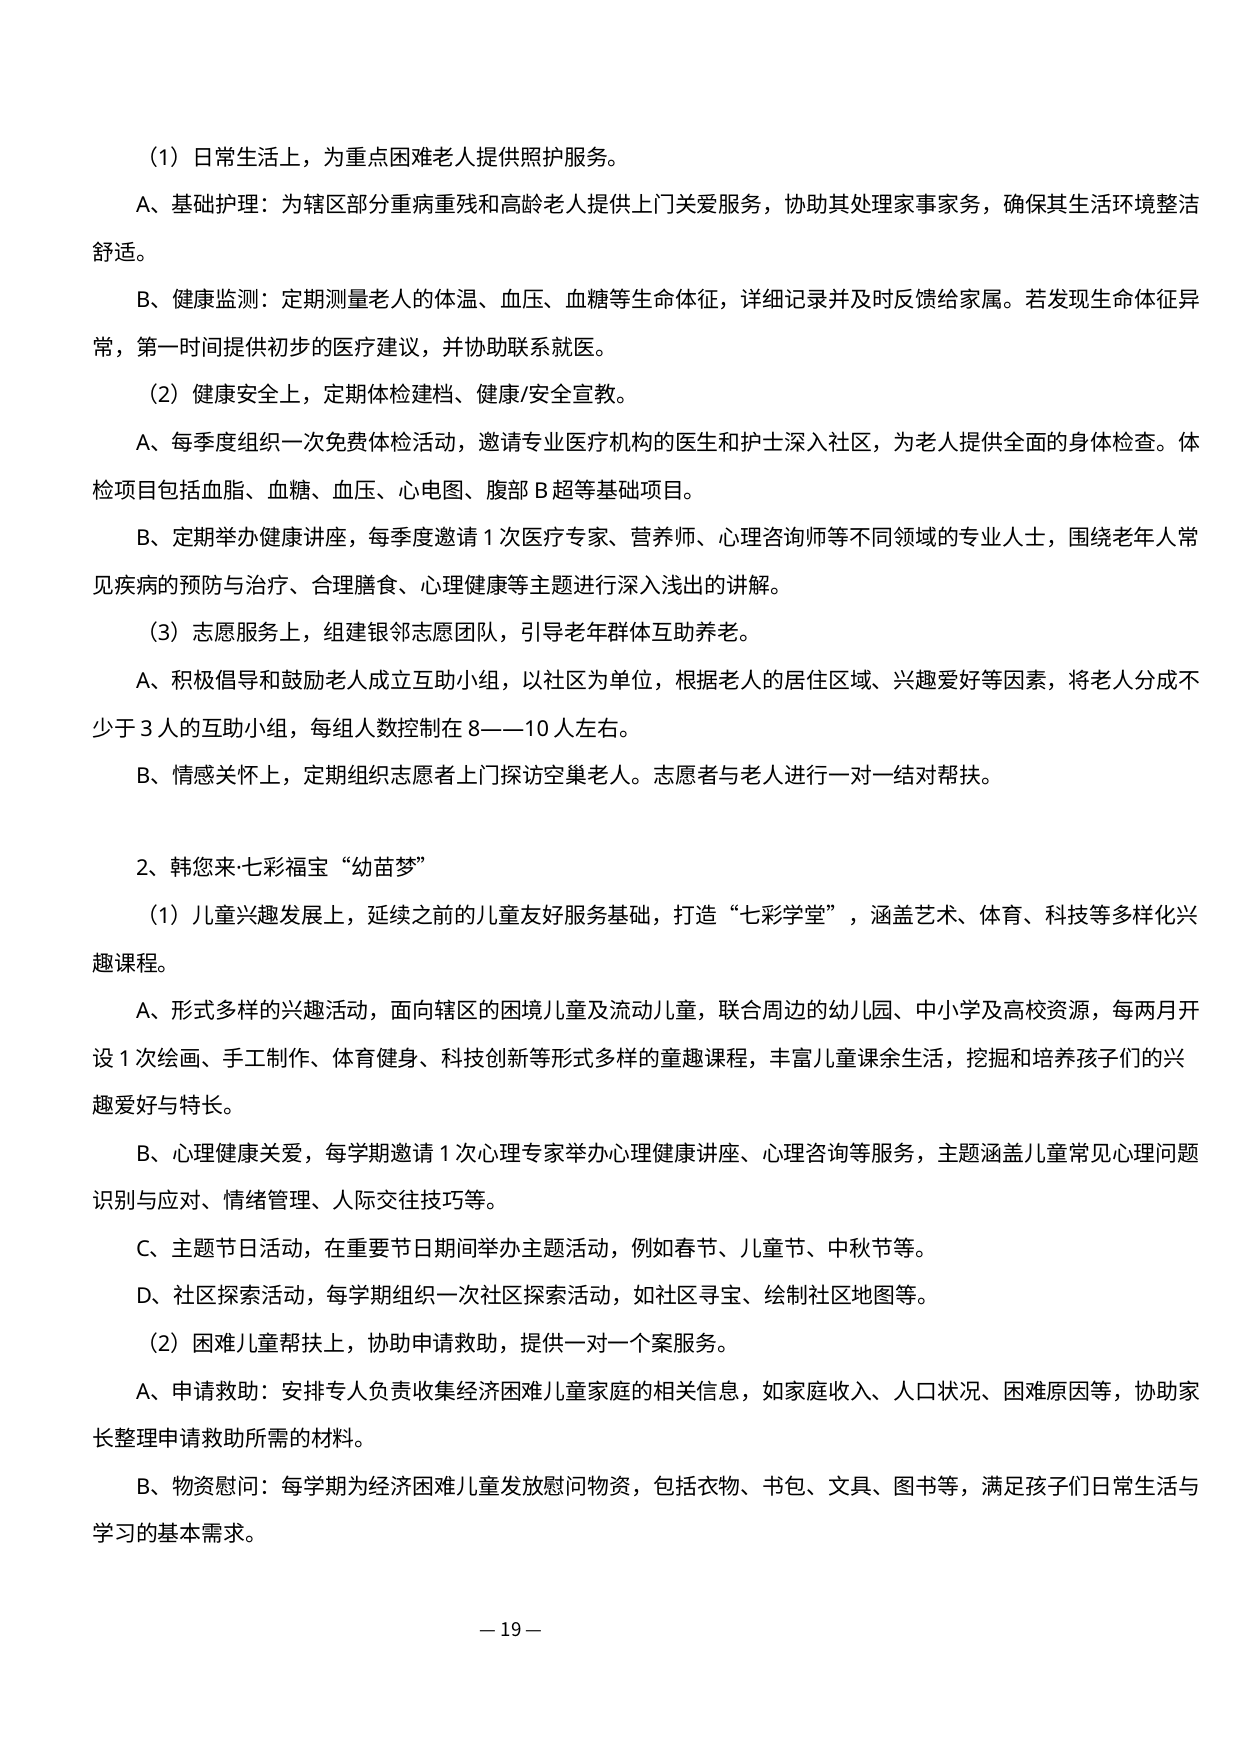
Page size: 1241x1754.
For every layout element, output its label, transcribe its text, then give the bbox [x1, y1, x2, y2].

list C、主题节日活动，在重要节日期间举办主题活动，例如春节、儿童节、中秋节等。 [92, 1231, 1201, 1263]
list A、形式多样的兴趣活动，面向辖区的困境儿童及流动儿童，联合周边的幼儿园、中小学及高校资源，每两月开设1次绘画、手工制作、体育健身、科技创新等形式多样的童趣课程，丰富儿童课余生活，挖掘和培养孩子们的兴趣爱好与特长。 [92, 993, 1201, 1120]
list （1）日常生活上，为重点困难老人提供照护服务。 [92, 139, 1201, 171]
list B、心理健康关爱，每学期邀请1次心理专家举办心理健康讲座、心理咨询等服务，主题涵盖儿童常见心理问题识别与应对、情绪管理、人际交往技巧等。 [92, 1136, 1201, 1215]
list B、物资慰问：每学期为经济困难儿童发放慰问物资，包括衣物、书包、文具、图书等，满足孩子们日常生活与学习的基本需求。 [92, 1469, 1201, 1548]
list B、情感关怀上，定期组织志愿者上门探访空巢老人。志愿者与老人进行一对一结对帮扶。 [92, 758, 1201, 790]
list A、每季度组织一次免费体检活动，邀请专业医疗机构的医生和护士深入社区，为老人提供全面的身体检查。体检项目包括血脂、血糖、血压、心电图、腹部B超等基础项目。 [92, 425, 1201, 504]
list （1）儿童兴趣发展上，延续之前的儿童友好服务基础，打造“七彩学堂”，涵盖艺术、体育、科技等多样化兴趣课程。 [92, 898, 1201, 977]
list （3）志愿服务上，组建银邻志愿团队，引导老年群体互助养老。 [92, 615, 1201, 647]
list A、申请救助：安排专人负责收集经济困难儿童家庭的相关信息，如家庭收入、人口状况、困难原因等，协助家长整理申请救助所需的材料。 [92, 1374, 1201, 1453]
list （2）健康安全上，定期体检建档、健康/安全宣教。 [92, 377, 1201, 409]
list B、定期举办健康讲座，每季度邀请1次医疗专家、营养师、心理咨询师等不同领域的专业人士，围绕老年人常见疾病的预防与治疗、合理膳食、心理健康等主题进行深入浅出的讲解。 [92, 520, 1201, 599]
list B、健康监测：定期测量老人的体温、血压、血糖等生命体征，详细记录并及时反馈给家属。若发现生命体征异常，第一时间提供初步的医疗建议，并协助联系就医。 [92, 282, 1201, 362]
list D、社区探索活动，每学期组织一次社区探索活动，如社区寻宝、绘制社区地图等。 [92, 1278, 1201, 1310]
list 2、韩您来·七彩福宝“幼苗梦” [92, 850, 1201, 882]
list （2）困难儿童帮扶上，协助申请救助，提供一对一个案服务。 [92, 1326, 1201, 1358]
list A、积极倡导和鼓励老人成立互助小组，以社区为单位，根据老人的居住区域、兴趣爱好等因素，将老人分成不少于3人的互助小组，每组人数控制在8——10人左右。 [92, 663, 1201, 742]
list A、基础护理：为辖区部分重病重残和高龄老人提供上门关爱服务，协助其处理家事家务，确保其生活环境整洁舒适。 [92, 187, 1201, 266]
